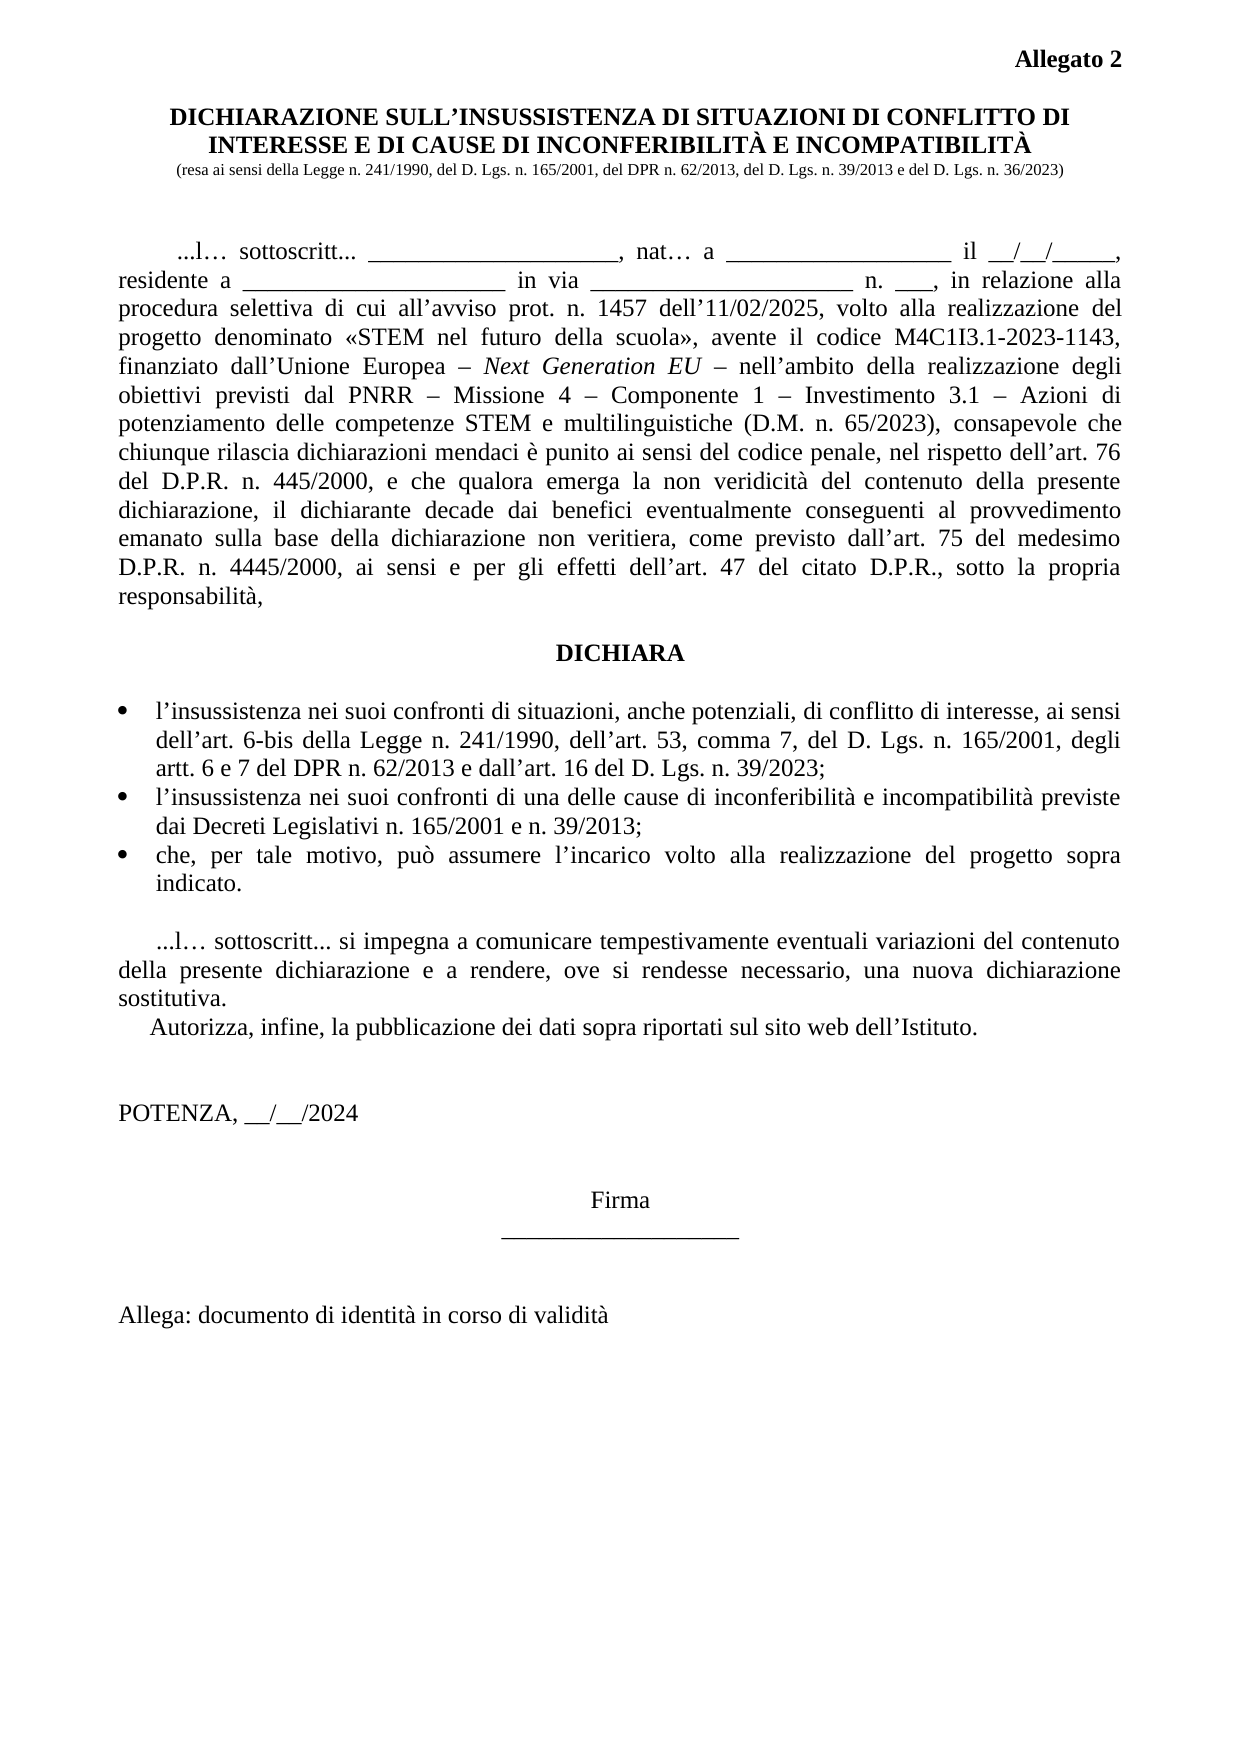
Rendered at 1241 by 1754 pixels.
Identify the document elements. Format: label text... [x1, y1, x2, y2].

text ...l… sottoscritt... si impegna a comunicare tempestivamente eventuali variazioni del contenuto della presente dichiarazione e a rendere, ove si rendesse necessario, una nuova dichiarazione sostitutiva. [118, 926, 1122, 1012]
text DICHIARA [118, 638, 1122, 667]
text (resa ai sensi della Legge n. 241/1990, del D. Lgs. n. 165/2001, del DPR n. 62/2013, del D. Lgs. n. 39/2013 e del D. Lgs. n. 36/2023) [118, 159, 1122, 178]
text ___________________ [118, 1213, 1122, 1242]
text Autorizza, infine, la pubblicazione dei dati sopra riportati sul sito web dell’Istituto. [118, 1012, 1122, 1041]
text DICHIARAZIONE SULL’INSUSSISTENZA DI SITUAZIONI DI CONFLITTO DI INTERESSE E DI CAUSE DI INCONFERIBILITÀ E INCOMPATIBILITÀ [118, 102, 1122, 159]
text Allega: documento di identità in corso di validità [118, 1300, 1122, 1328]
text ...l… sottoscritt... ____________________, nat… a __________________ il __/__/_____, residente a _____________________ in via _____________________ n. ___, in relazione alla procedura selettiva di cui all’avviso prot. n. 1457 dell’11/02/2025, volto alla realizzazione del progetto denominato «STEM nel futuro della scuola», avente il codice M4C1I3.1-2023-1143, finanziato dall’Unione Europea – Next Generation EU – nell’ambito della realizzazione degli obiettivi previsti dal PNRR – Missione 4 – Componente 1 – Investimento 3.1 – Azioni di potenziamento delle competenze STEM e multilinguistiche (D.M. n. 65/2023), consapevole che chiunque rilascia dichiarazioni mendaci è punito ai sensi del codice penale, nel rispetto dell’art. 76 del D.P.R. n. 445/2000, e che qualora emerga la non veridicità del contenuto della presente dichiarazione, il dichiarante decade dai benefici eventualmente conseguenti al provvedimento emanato sulla base della dichiarazione non veritiera, come previsto dall’art. 75 del medesimo D.P.R. n. 4445/2000, ai sensi e per gli effetti dell’art. 47 del citato D.P.R., sotto la propria responsabilità, [118, 236, 1122, 610]
list l’insussistenza nei suoi confronti di situazioni, anche potenziali, di conflitto di interesse, ai sensi dell’art. 6-bis della Legge n. 241/1990, dell’art. 53, comma 7, del D. Lgs. n. 165/2001, degli artt. 6 e 7 del DPR n. 62/2013 e dall’art. 16 del D. Lgs. n. 39/2023; [118, 696, 1122, 782]
list che, per tale motivo, può assumere l’incarico volto alla realizzazione del progetto sopra indicato. [118, 840, 1122, 897]
text Allegato 2 [118, 44, 1122, 73]
text POTENZA, __/__/2024 [118, 1098, 1122, 1127]
text Firma [118, 1185, 1122, 1213]
list l’insussistenza nei suoi confronti di una delle cause di inconferibilità e incompatibilità previste dai Decreti Legislativi n. 165/2001 e n. 39/2013; [118, 782, 1122, 840]
